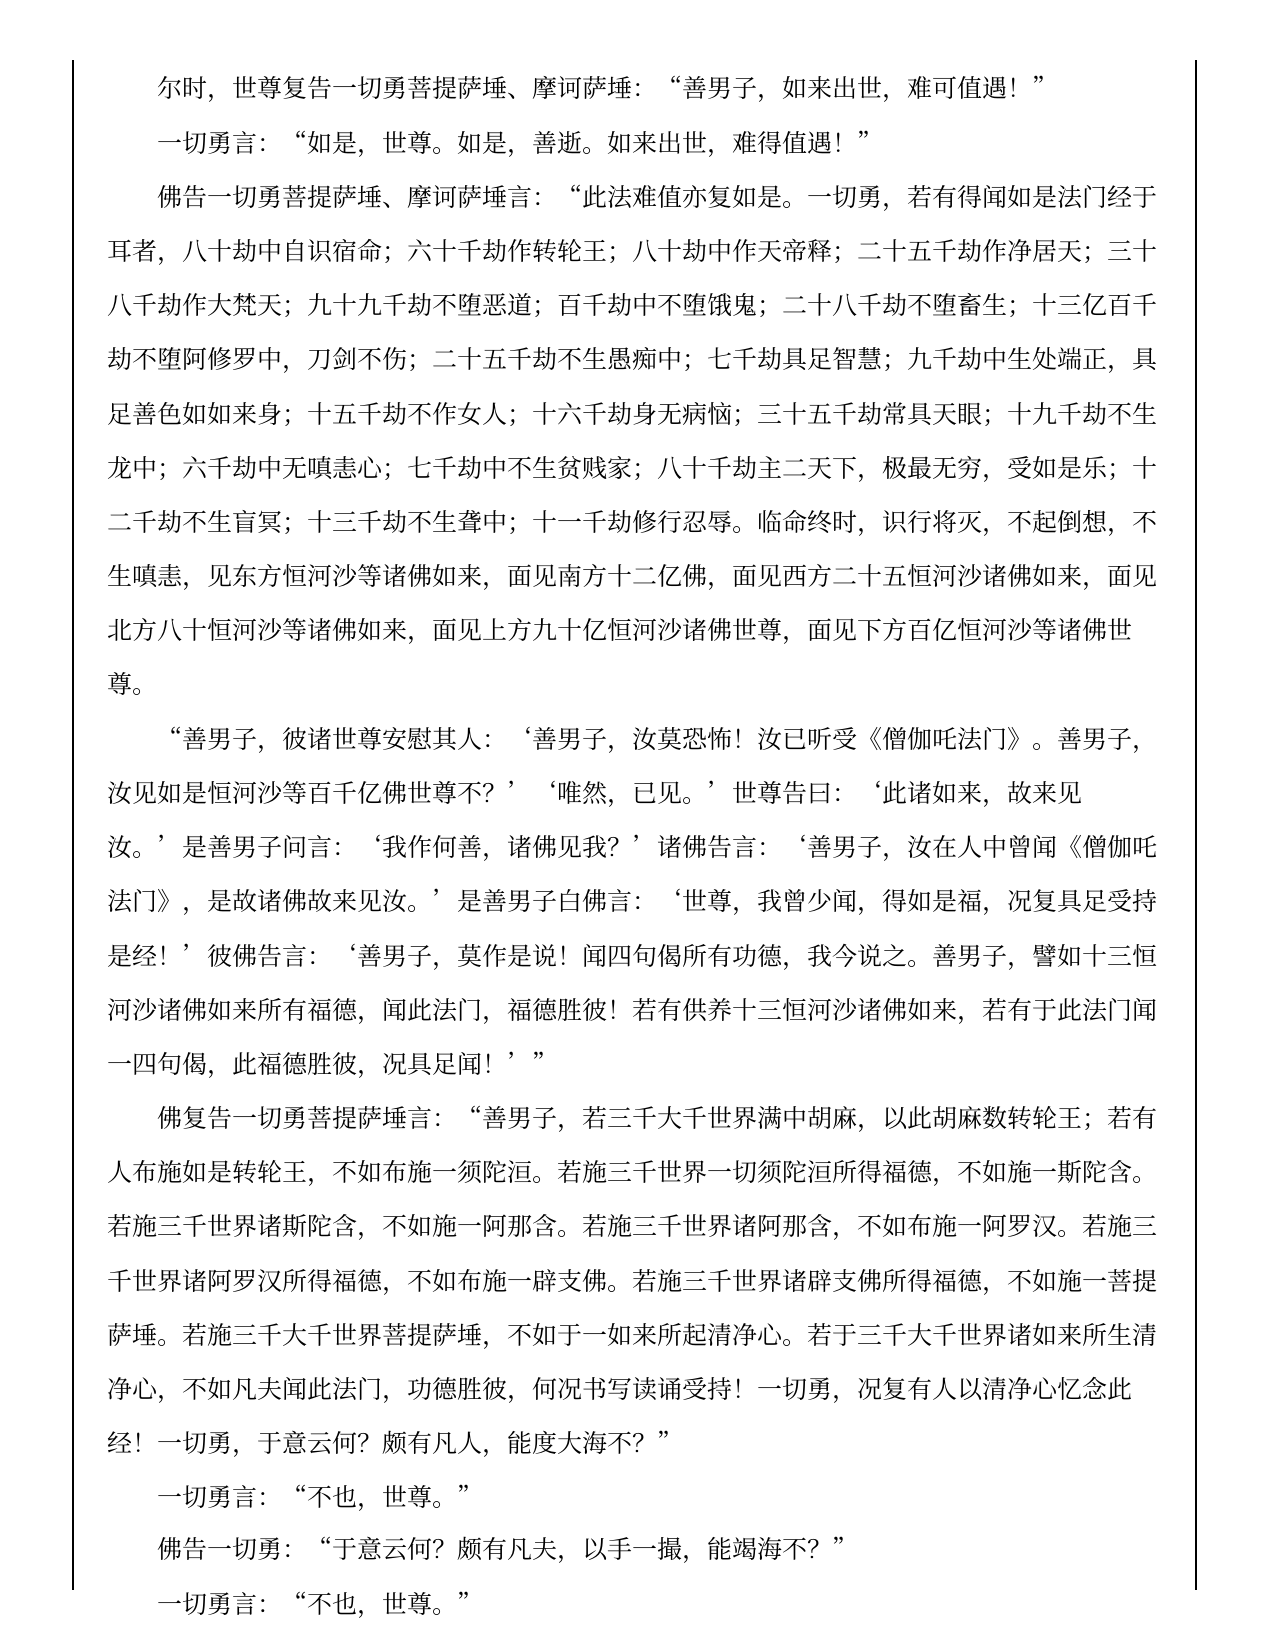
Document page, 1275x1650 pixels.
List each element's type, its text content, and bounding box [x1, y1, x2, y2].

text 佛告一切勇菩提萨埵、摩诃萨埵言：“此法难值亦复如是。一切勇，若有得闻如是法门经于耳者，八十劫中自识宿命；六十千劫作转轮王；八十劫中作天帝释；二十五千劫作净居天；三十八千劫作大梵天；九十九千劫不堕恶道；百千劫中不堕饿鬼；二十八千劫不堕畜生；十三亿百千劫不堕阿修罗中，刀剑不伤；二十五千劫不生愚痴中；七千劫具足智慧；九千劫中生处端正，具足善色如如来身；十五千劫不作女人；十六千劫身无病恼；三十五千劫常具天眼；十九千劫不生龙中；六千劫中无嗔恚心；七千劫中不生贫贱家；八十千劫主二天下，极最无穷，受如是乐；十二千劫不生盲冥；十三千劫不生聋中；十一千劫修行忍辱。临命终时，识行将灭，不起倒想，不生嗔恚，见东方恒河沙等诸佛如来，面见南方十二亿佛，面见西方二十五恒河沙诸佛如来，面见北方八十恒河沙等诸佛如来，面见上方九十亿恒河沙诸佛世尊，面见下方百亿恒河沙等诸佛世 尊。 [107, 178, 1159, 701]
text 汝。’是善男子问言：‘我作何善，诸佛见我？’诸佛告言：‘善男子，汝在人中曾闻《僧伽吒法门》，是故诸佛故来见汝。’是善男子白佛言：‘世尊，我曾少闻，得如是福，况复具足受持是经！’彼佛告言：‘善男子，莫作是说！闻四句偈所有功德，我今说之。善男子，譬如十三恒河沙诸佛如来所有福德，闻此法门，福德胜彼！若有供养十三恒河沙诸佛如来，若有于此法门闻一四句偈，此福德胜彼，况具足闻！’” [107, 828, 1159, 1080]
text 佛告一切勇：“于意云何？颇有凡夫，以手一撮，能竭海不？” 一切勇言：“不也，世尊。” [157, 1530, 858, 1620]
text “善男子，彼诸世尊安慰其人：‘善男子，汝莫恐怖！汝已听受《僧伽吒法门》。善男子， 汝见如是恒河沙等百千亿佛世尊不？’‘唯然，已见。’世尊告曰：‘此诸如来，故来见 [107, 719, 1159, 809]
text 佛复告一切勇菩提萨埵言：“善男子，若三千大千世界满中胡麻，以此胡麻数转轮王；若有人布施如是转轮王，不如布施一须陀洹。若施三千世界一切须陀洹所得福德，不如施一斯陀含。若施三千世界诸斯陀含，不如施一阿那含。若施三千世界诸阿那含，不如布施一阿罗汉。若施三千世界诸阿罗汉所得福德，不如布施一辟支佛。若施三千世界诸辟支佛所得福德，不如施一菩提萨埵。若施三千大千世界菩提萨埵，不如于一如来所起清净心。若于三千大千世界诸如来所生清净心，不如凡夫闻此法门，功德胜彼，何况书写读诵受持！一切勇，况复有人以清净心忆念此 经！一切勇，于意云何？颇有凡人，能度大海不？” [107, 1099, 1159, 1460]
text 一切勇言：“不也，世尊。” [157, 1478, 1195, 1514]
text 尔时，世尊复告一切勇菩提萨埵、摩诃萨埵：“善男子，如来出世，难可值遇！” 一切勇言：“如是，世尊。如是，善逝。如来出世，难得值遇！” [157, 69, 1058, 159]
